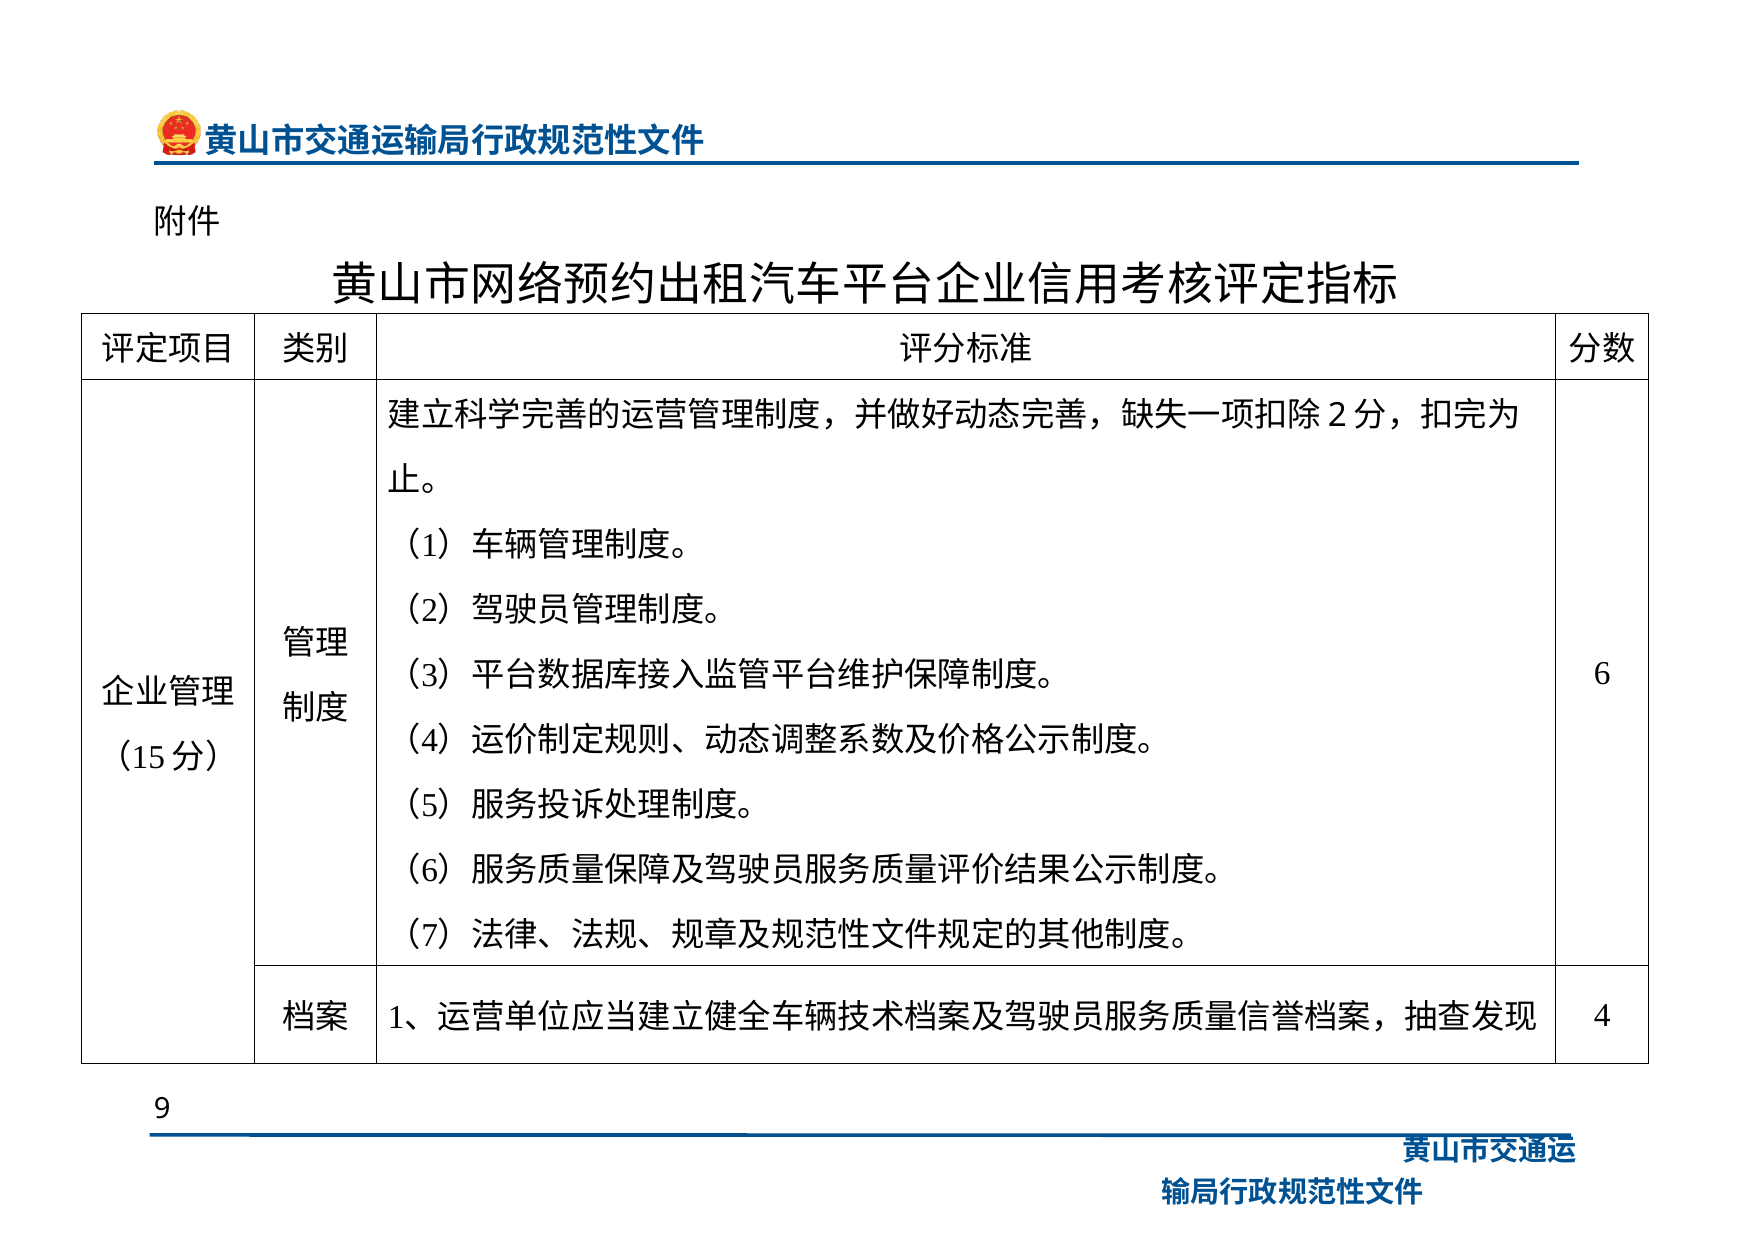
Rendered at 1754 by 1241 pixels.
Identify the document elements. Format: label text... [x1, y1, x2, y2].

table_cell 评分标准 [377, 314, 1555, 379]
table_cell 管理制度 [255, 380, 376, 965]
table_header 黄山市网络预约出租汽车平台企业信用考核评定指标 [82, 251, 1648, 313]
table_cell 类别 [255, 314, 376, 379]
table_cell 档案管理 [255, 966, 376, 1063]
table_cell 企业管理 （15分） [82, 380, 254, 1063]
table_cell 4 [1556, 966, 1648, 1063]
table_cell 评定项目 [82, 314, 254, 379]
text 附件 [153, 186, 1577, 251]
table_cell 6 [1556, 380, 1648, 965]
picture [153, 108, 205, 159]
table_cell 建立科学完善的运营管理制度，并做好动态完善，缺失一项扣除2分，扣完为止。 （1）车辆管理制度。 （2）驾驶员管理制度。 （3）平台数据库接入监管平台维护保障制度。 （4）运价制定规则、动态调整系数及价格公示制度。 （5）服务投诉处理制度。 （6）服务质量保障及驾驶员服务质量评价结果公示制度。 （7）法律、法规、规章及规范性文件规定的其他制度。 [377, 380, 1555, 965]
table_cell 分数 [1556, 314, 1648, 379]
